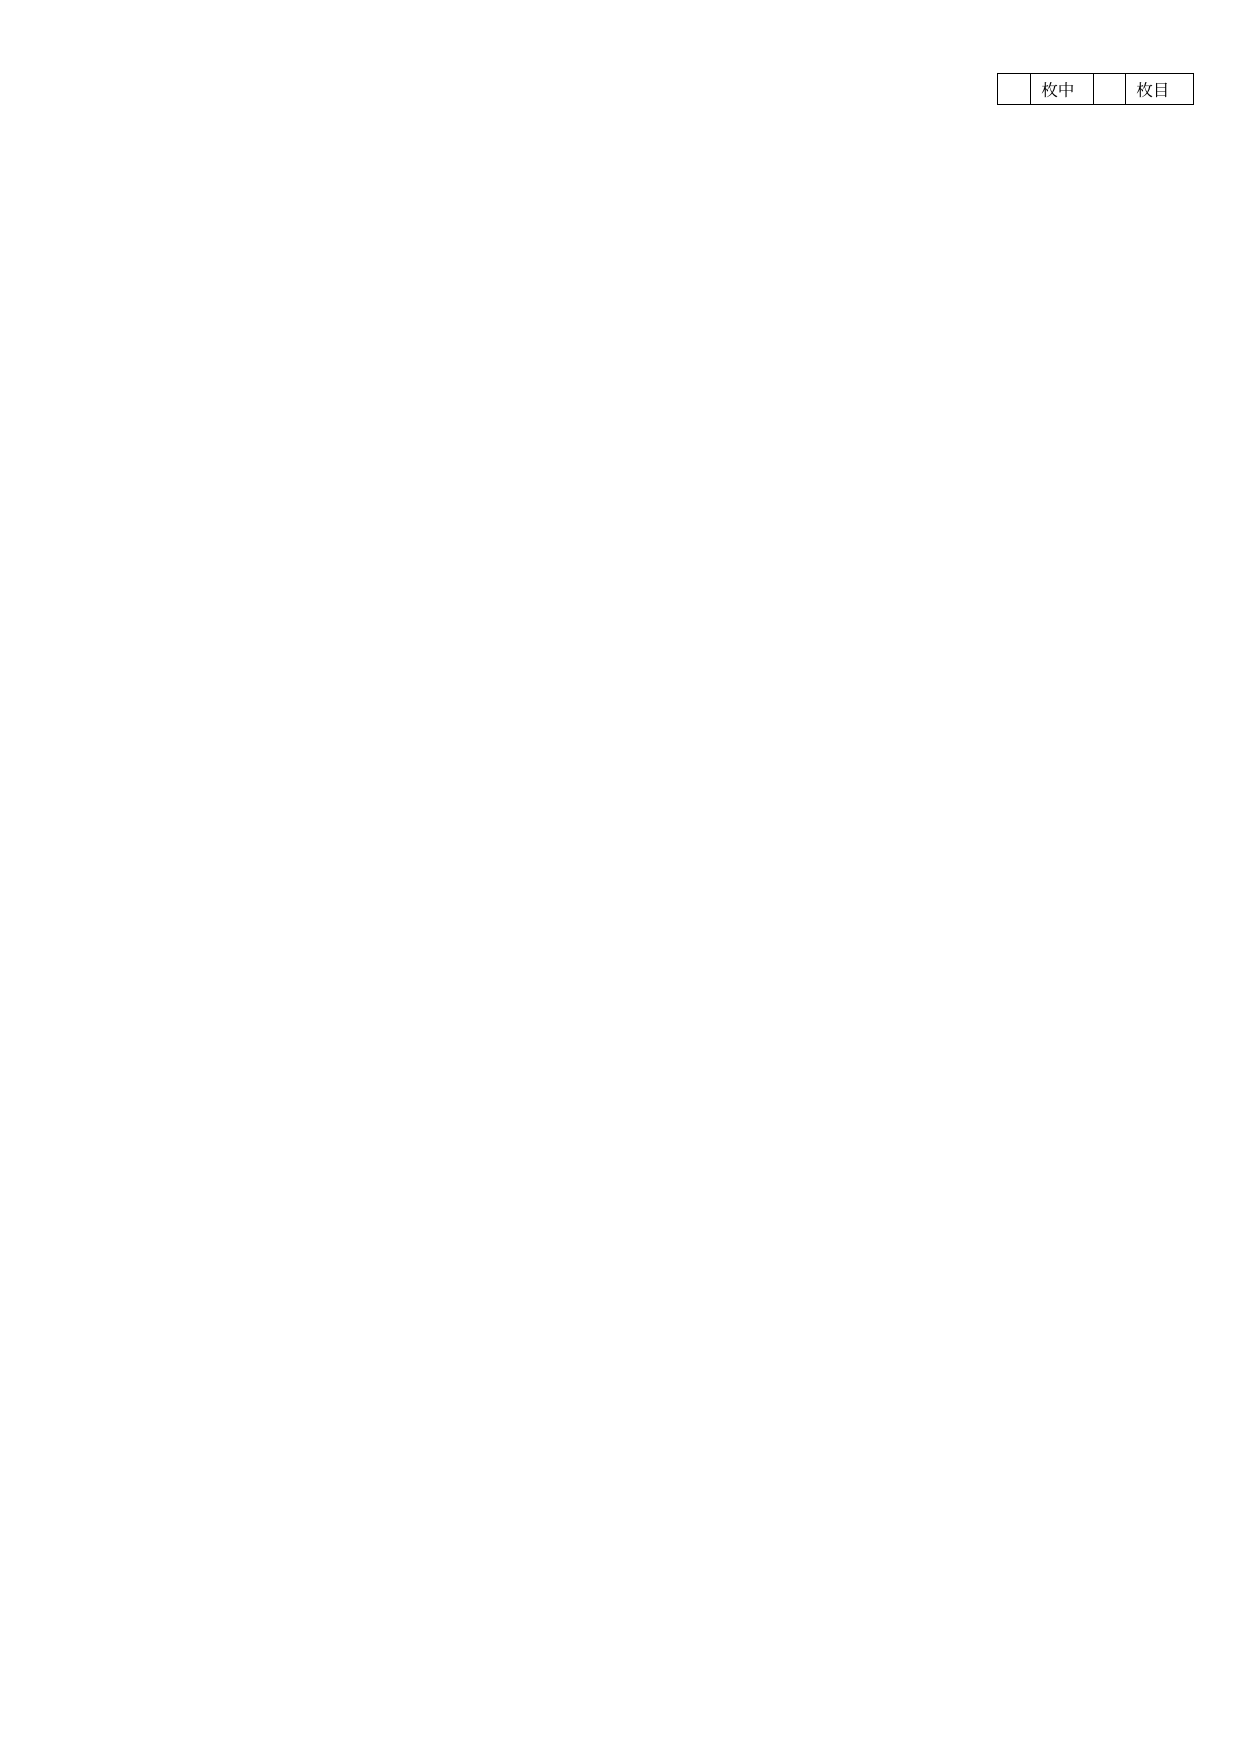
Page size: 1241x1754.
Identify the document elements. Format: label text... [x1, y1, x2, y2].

table_header 枚中 [1031, 74, 1093, 104]
table_header 枚目 [1126, 74, 1193, 104]
table_header [998, 74, 1030, 104]
table_header [1094, 74, 1125, 104]
